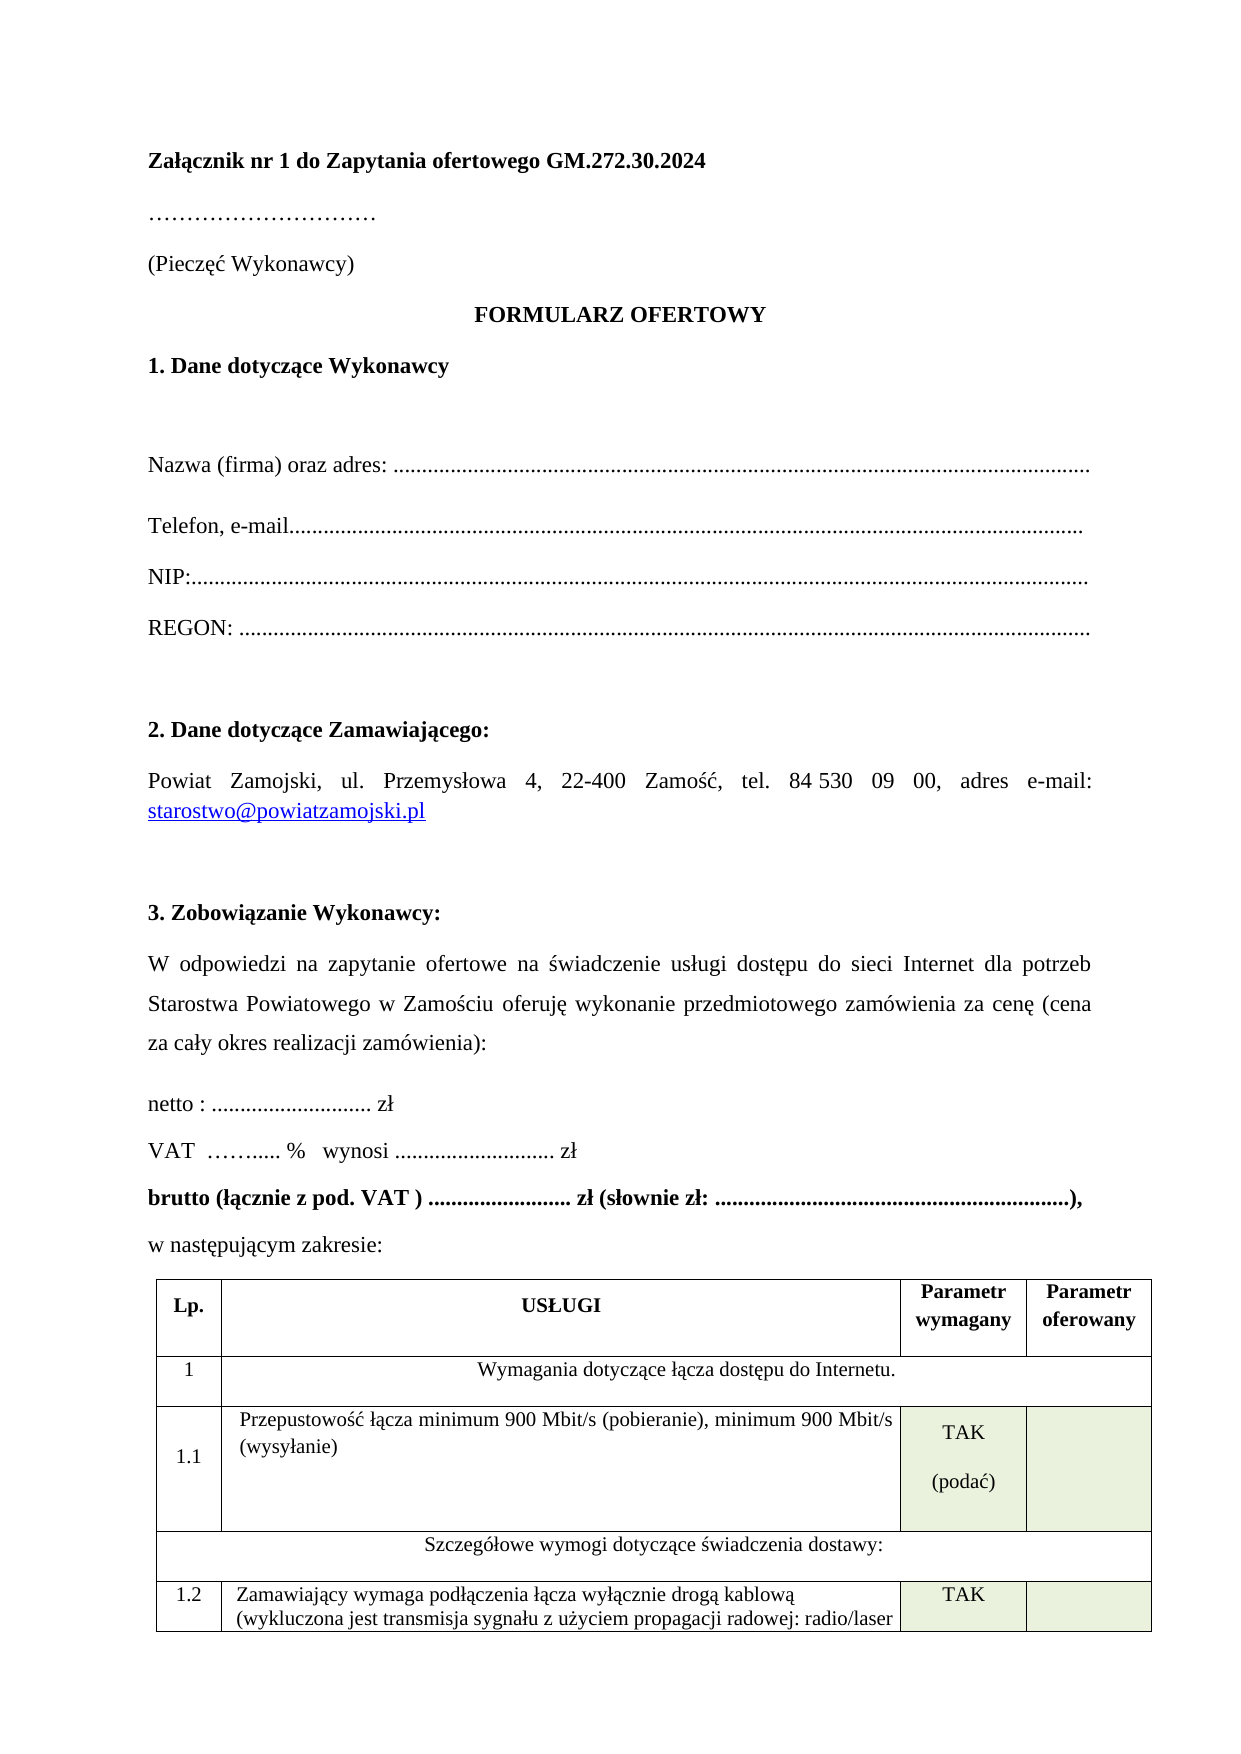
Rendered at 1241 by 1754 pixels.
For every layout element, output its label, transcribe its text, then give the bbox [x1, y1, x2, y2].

text NIP:............................................................................................................................................................. [148, 563, 1093, 589]
text Powiat Zamojski, ul. Przemysłowa 4, 22-400 Zamość, tel. 84 530 09 00, adres e-mail: starostwo@powiatzamojski.pl [148, 767, 1093, 824]
text 1. Dane dotyczące Wykonawcy [148, 352, 1093, 378]
table_header USŁUGI [222, 1280, 900, 1356]
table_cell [222, 1582, 900, 1631]
table_cell TAK (podać) [901, 1407, 1026, 1531]
table_header Parametr wymagany [901, 1280, 1026, 1356]
text Załącznik nr 1 do Zapytania ofertowego GM.272.30.2024 [148, 148, 1093, 174]
text Nazwa (firma) oraz adres: .......................................................................................................................... [148, 412, 1093, 478]
text ………………………… [148, 199, 1093, 225]
table_cell 1 [157, 1357, 221, 1406]
table_cell 1.2 [157, 1582, 221, 1631]
table_header Lp. [157, 1280, 221, 1356]
text brutto (łącznie z pod. VAT ) ......................... zł (słownie zł: ..............................................................), [148, 1184, 1093, 1210]
table_header Parametr oferowany [1027, 1280, 1151, 1356]
text VAT ……..... % wynosi ............................ zł [148, 1137, 1093, 1163]
table_cell Wymagania dotyczące łącza dostępu do Internetu. [222, 1357, 1151, 1406]
text W odpowiedzi na zapytanie ofertowe na świadczenie usługi dostępu do sieci Internet dla potrzeb Starostwa Powiatowego w Zamościu oferuję wykonanie przedmiotowego zamówienia za cenę (cena za cały okres realizacji zamówienia): [148, 950, 1093, 1056]
table_cell TAK [901, 1582, 1026, 1631]
table_cell 1.1 [157, 1407, 221, 1531]
table_cell [1027, 1582, 1151, 1631]
table_cell Przepustowość łącza minimum 900 Mbit/s (pobieranie), minimum 900 Mbit/s (wysyłanie) [222, 1407, 900, 1531]
text 2. Dane dotyczące Zamawiającego: [148, 716, 1093, 742]
text (Pieczęć Wykonawcy) [148, 250, 1093, 276]
table_cell Szczegółowe wymogi dotyczące świadczenia dostawy: [157, 1532, 1151, 1581]
text FORMULARZ OFERTOWY [148, 301, 1093, 327]
text netto : ............................ zł [148, 1090, 1093, 1116]
text Telefon, e-mail........................................................................................................................................... [148, 512, 1093, 538]
table_cell [1027, 1407, 1151, 1531]
text REGON: ..................................................................................................................................................... [148, 614, 1093, 640]
text w następującym zakresie: [148, 1231, 1093, 1258]
text 3. Zobowiązanie Wykonawcy: [148, 899, 1093, 926]
